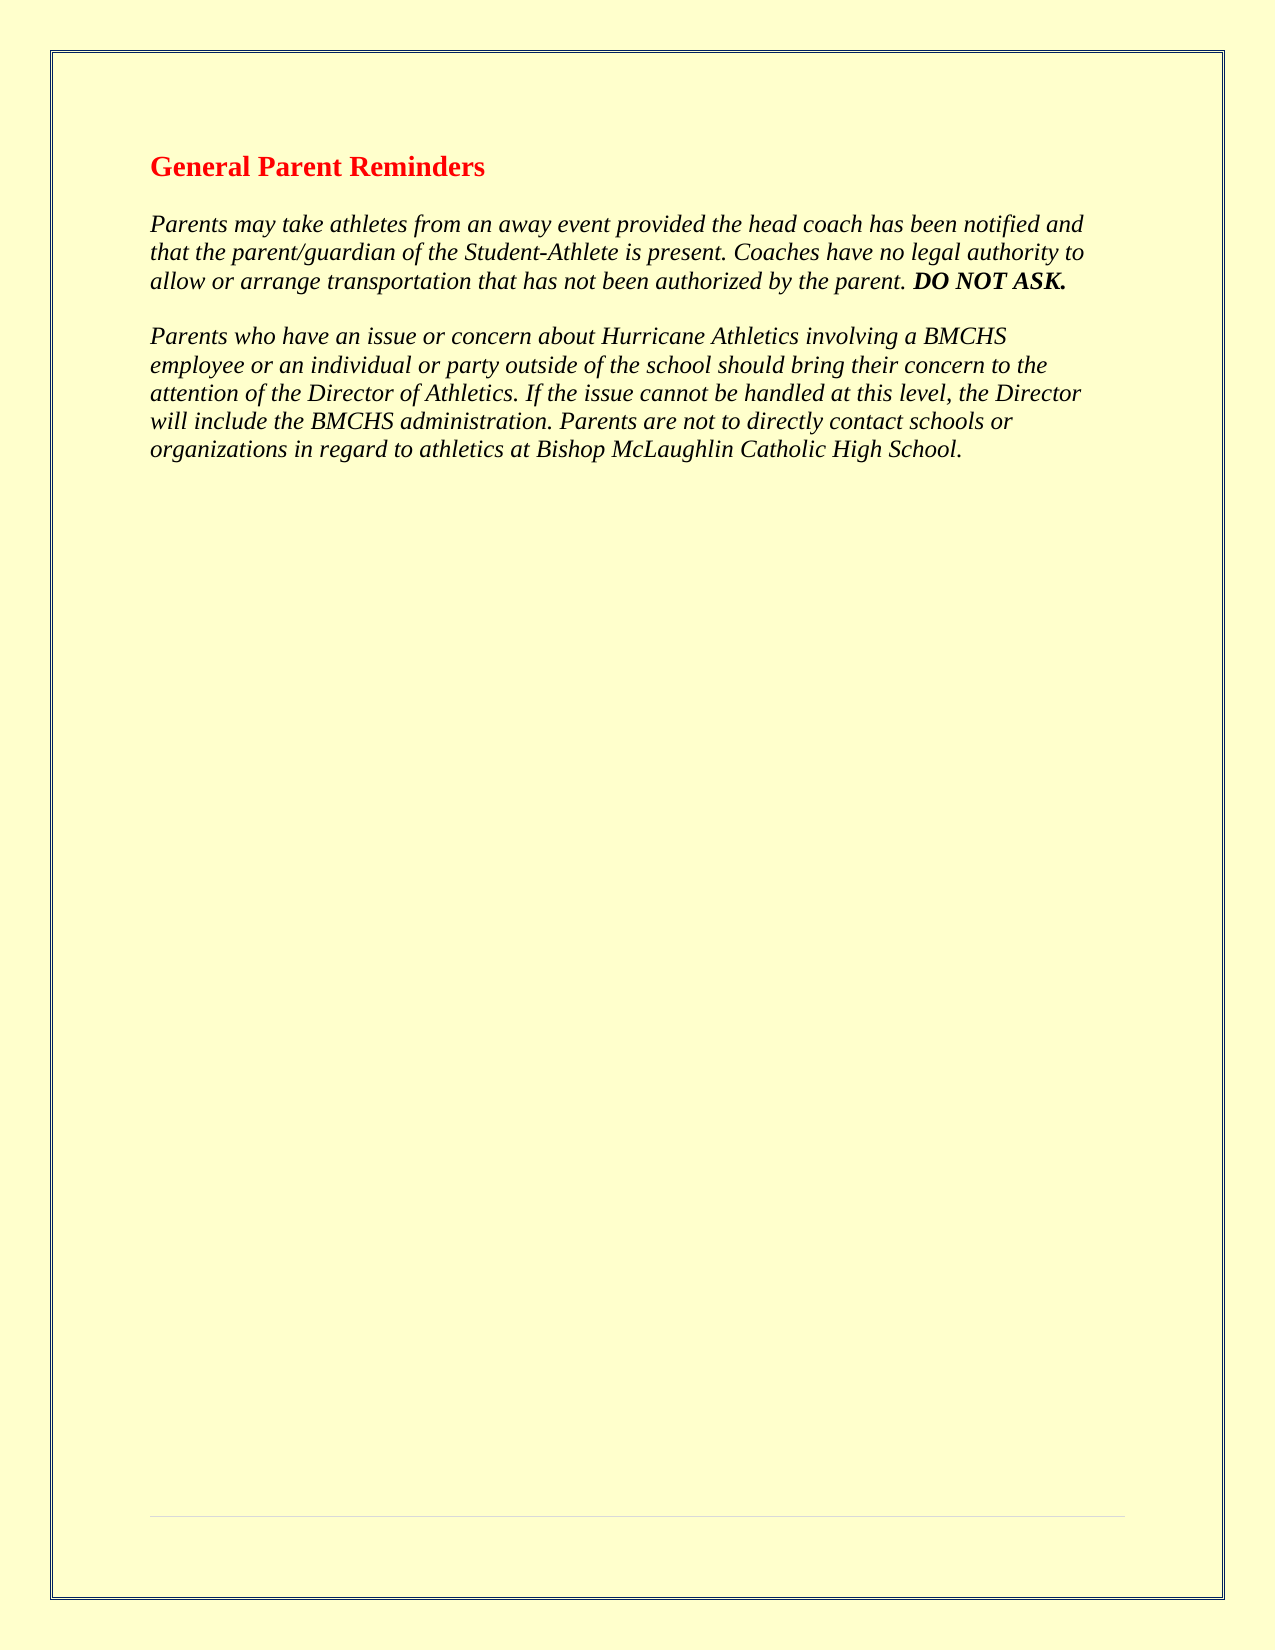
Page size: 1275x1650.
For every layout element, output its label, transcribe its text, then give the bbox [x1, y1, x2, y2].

text General Parent Reminders [150, 149, 1125, 183]
text Parents may take athletes from an away event provided the head coach has been notified and that the parent/guardian of the Student-Athlete is present. Coaches have no legal authority to allow or arrange transportation that has not been authorized by the parent. DO NOT ASK. [150, 210, 1119, 294]
text Parents who have an issue or concern about Hurricane Athletics involving a BMCHS employee or an individual or party outside of the school should bring their concern to the attention of the Director of Athletics. If the issue cannot be handled at this level, the Director will include the BMCHS administration. Parents are not to directly contact schools or organizations in regard to athletics at Bishop McLaughlin Catholic High School. [150, 322, 1104, 463]
